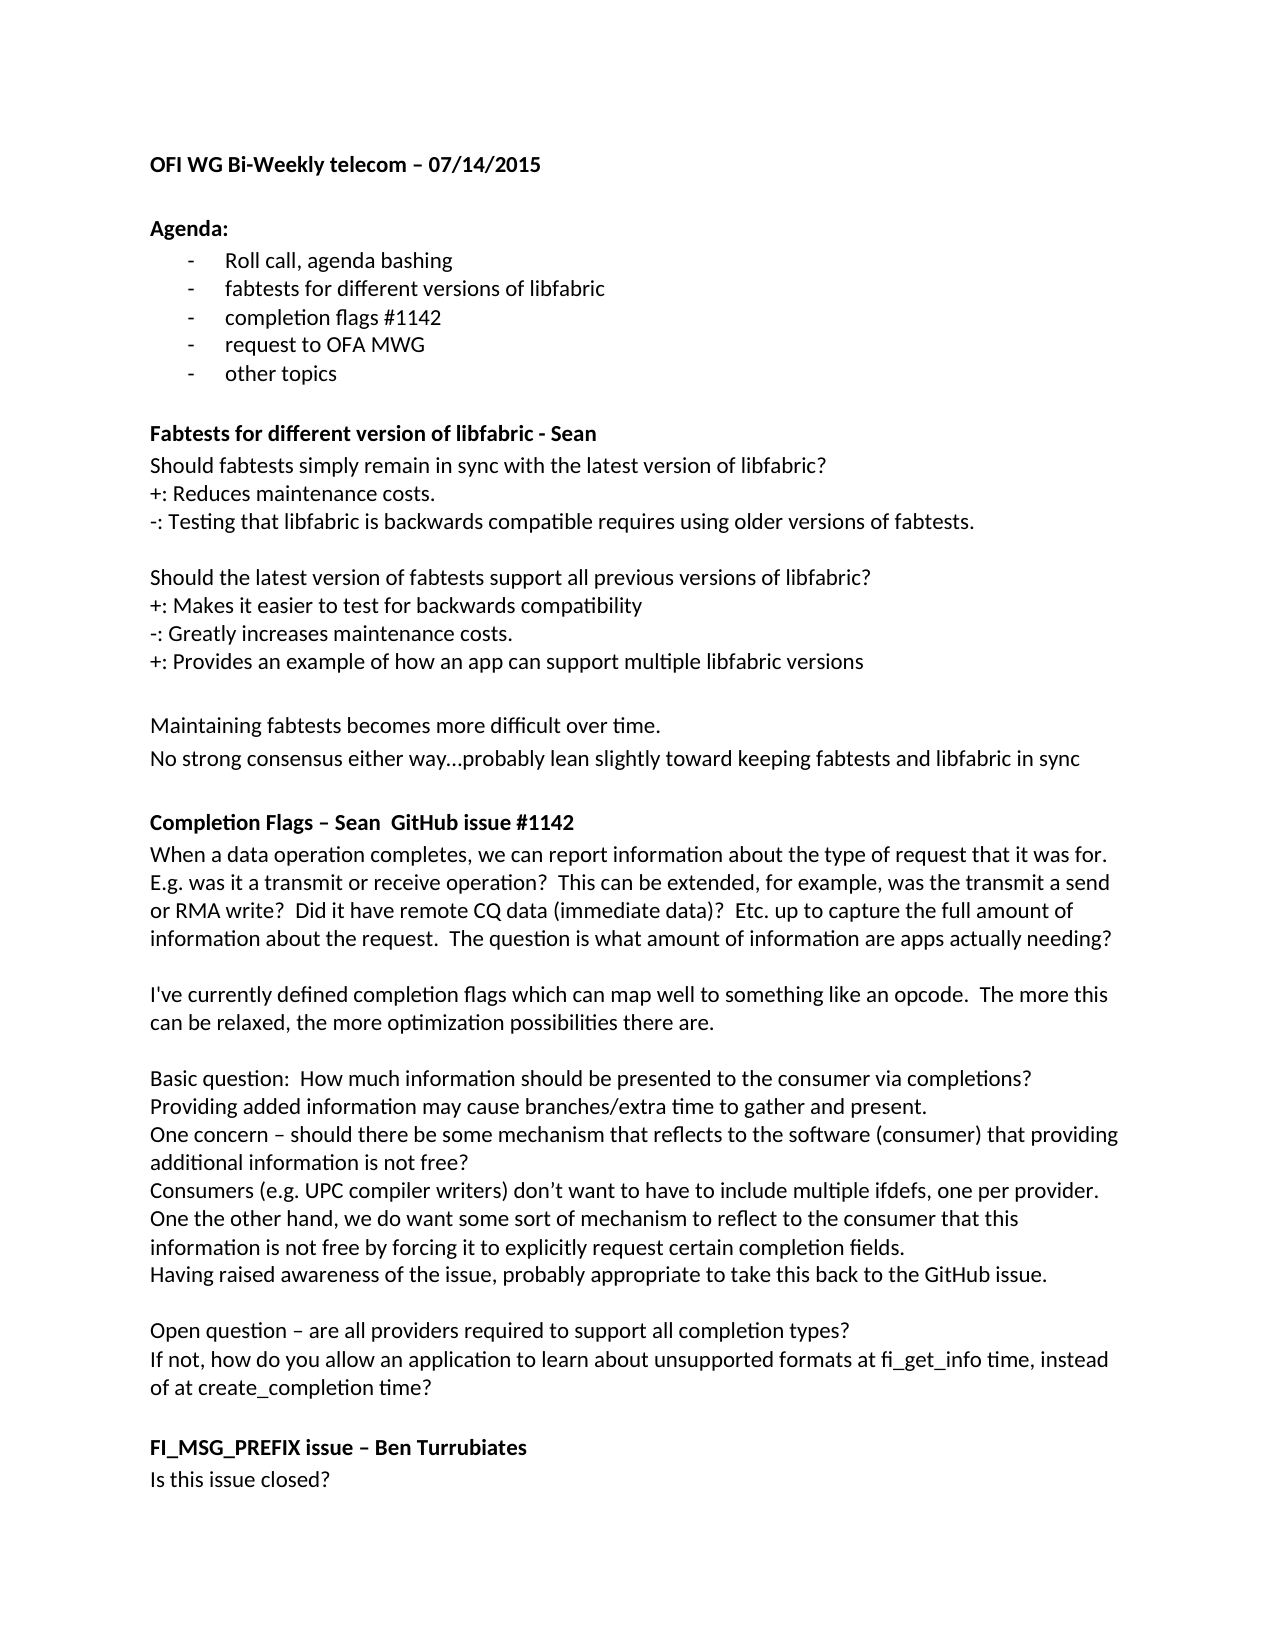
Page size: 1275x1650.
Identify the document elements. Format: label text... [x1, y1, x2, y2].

text Consumers (e.g. UPC compiler writers) don’t want to have to include multiple ifdefs, one per provider. One the other hand, we do want some sort of mechanism to reflect to the consumer that this information is not free by forcing it to explicitly request certain completion fields. [150, 1177, 1125, 1261]
list request to OFA MWG [187, 331, 1125, 359]
list completion flags #1142 [187, 303, 1125, 331]
list other topics [187, 359, 1125, 387]
text -: Greatly increases maintenance costs. [150, 619, 1125, 647]
text Having raised awareness of the issue, probably appropriate to take this back to the GitHub issue. [150, 1261, 1125, 1289]
text I've currently defined completion flags which can map well to something like an opcode. The more this can be relaxed, the more optimization possibilities there are. [150, 980, 1125, 1036]
text Should the latest version of fabtests support all previous versions of libfabric? [150, 563, 1125, 591]
text OFI WG Bi-Weekly telecom – 07/14/2015 [150, 150, 1125, 178]
text One concern – should there be some mechanism that reflects to the software (consumer) that providing additional information is not free? [150, 1121, 1125, 1177]
text Maintaining fabtests becomes more difficult over time. [150, 712, 1125, 739]
text +: Reduces maintenance costs. [150, 479, 1125, 507]
text Open question – are all providers required to support all completion types? [150, 1317, 1125, 1345]
text If not, how do you allow an application to learn about unsupported formats at fi_get_info time, instead of at create_completion time? [150, 1345, 1125, 1401]
list Roll call, agenda bashing [187, 247, 1125, 274]
text +: Makes it easier to test for backwards compatibility [150, 591, 1125, 619]
text Basic question: How much information should be presented to the consumer via completions? Providing added information may cause branches/extra time to gather and present. [150, 1064, 1125, 1121]
text Should fabtests simply remain in sync with the latest version of libfabric? [150, 451, 1125, 479]
list fabtests for different versions of libfabric [187, 274, 1125, 303]
text Is this issue closed? [150, 1465, 1125, 1493]
text Agenda: [150, 214, 1125, 242]
text Fabtests for different version of libfabric - Sean [150, 419, 1125, 447]
text Completion Flags – Sean GitHub issue #1142 [150, 808, 1125, 836]
text +: Provides an example of how an app can support multiple libfabric versions [150, 647, 1125, 675]
text -: Testing that libfabric is backwards compatible requires using older versions of fabtests. [150, 507, 1125, 535]
text FI_MSG_PREFIX issue – Ben Turrubiates [150, 1433, 1125, 1461]
text When a data operation completes, we can report information about the type of request that it was for. E.g. was it a transmit or receive operation? This can be extended, for example, was the transmit a send or RMA write? Did it have remote CQ data (immediate data)? Etc. up to capture the full amount of information about the request. The question is what amount of information are apps actually needing? [150, 840, 1125, 952]
text No strong consensus either way…probably lean slightly toward keeping fabtests and libfabric in sync [150, 744, 1125, 772]
